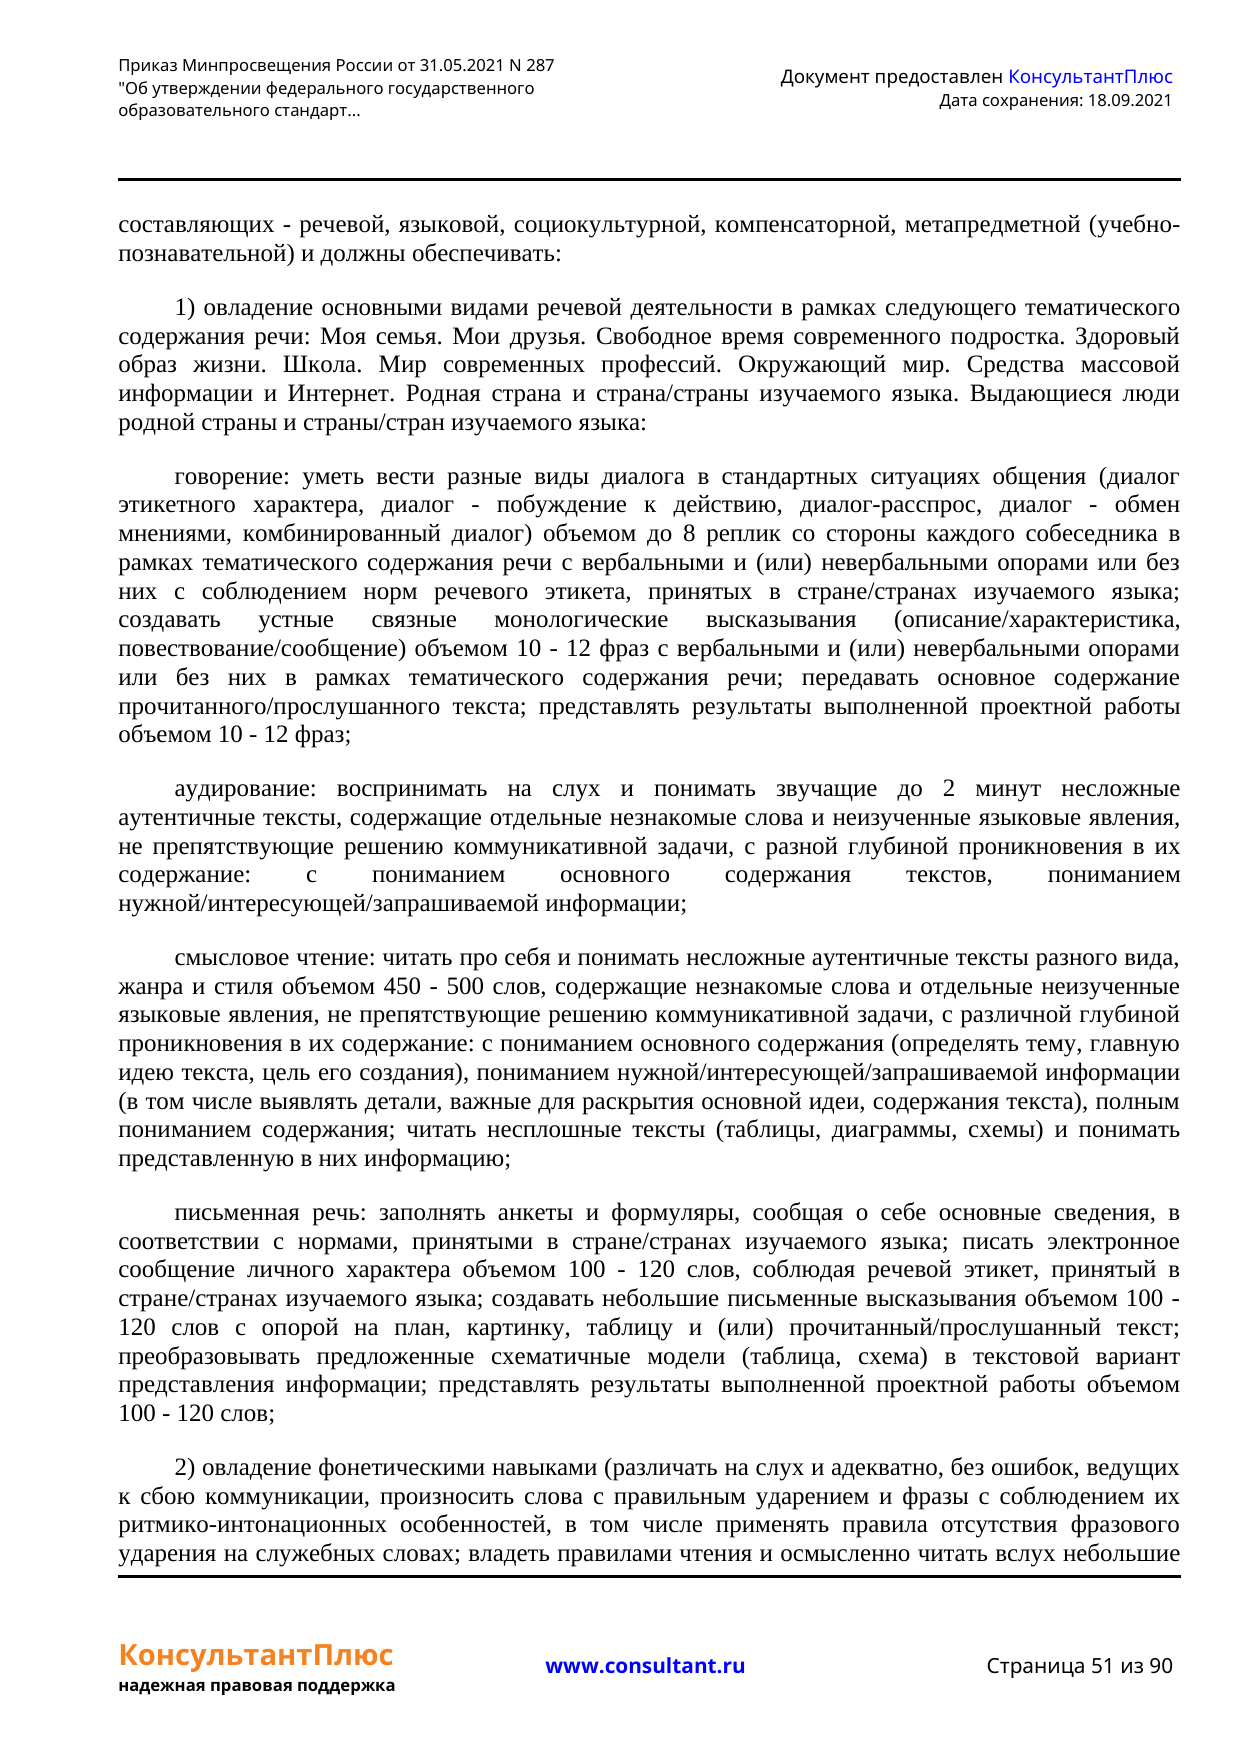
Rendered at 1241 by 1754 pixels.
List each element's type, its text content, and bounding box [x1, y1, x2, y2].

text 1) овладение основными видами речевой деятельности в рамках следующего тематического содержания речи: Моя семья. Мои друзья. Свободное время современного подростка. Здоровый образ жизни. Школа. Мир современных профессий. Окружающий мир. Средства массовой информации и Интернет. Родная страна и страна/страны изучаемого языка. Выдающиеся люди родной страны и страны/стран изучаемого языка: [118, 292, 1181, 436]
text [118, 1452, 1181, 1567]
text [118, 209, 1181, 267]
text говорение: уметь вести разные виды диалога в стандартных ситуациях общения (диалог этикетного характера, диалог - побуждение к действию, диалог-расспрос, диалог - обмен мнениями, комбинированный диалог) объемом до 8 реплик со стороны каждого собеседника в рамках тематического содержания речи с вербальными и (или) невербальными опорами или без них с соблюдением норм речевого этикета, принятых в стране/странах изучаемого языка; создавать устные связные монологические высказывания (описание/характеристика, повествование/сообщение) объемом 10 - 12 фраз с вербальными и (или) невербальными опорами или без них в рамках тематического содержания речи; передавать основное содержание прочитанного/прослушанного текста; представлять результаты выполненной проектной работы объемом 10 - 12 фраз; [118, 461, 1181, 748]
text смысловое чтение: читать про себя и понимать несложные аутентичные тексты разного вида, жанра и стиля объемом 450 - 500 слов, содержащие незнакомые слова и отдельные неизученные языковые явления, не препятствующие решению коммуникативной задачи, с различной глубиной проникновения в их содержание: с пониманием основного содержания (определять тему, главную идею текста, цель его создания), пониманием нужной/интересующей/запрашиваемой информации (в том числе выявлять детали, важные для раскрытия основной идеи, содержания текста), полным пониманием содержания; читать несплошные тексты (таблицы, диаграммы, схемы) и понимать представленную в них информацию; [118, 942, 1181, 1172]
text аудирование: воспринимать на слух и понимать звучащие до 2 минут несложные аутентичные тексты, содержащие отдельные незнакомые слова и неизученные языковые явления, не препятствующие решению коммуникативной задачи, с разной глубиной проникновения в их содержание: с пониманием основного содержания текстов, пониманием нужной/интересующей/запрашиваемой информации; [118, 773, 1181, 917]
text письменная речь: заполнять анкеты и формуляры, сообщая о себе основные сведения, в соответствии с нормами, принятыми в стране/странах изучаемого языка; писать электронное сообщение личного характера объемом 100 - 120 слов, соблюдая речевой этикет, принятый в стране/странах изучаемого языка; создавать небольшие письменные высказывания объемом 100 - 120 слов с опорой на план, картинку, таблицу и (или) прочитанный/прослушанный текст; преобразовывать предложенные схематичные модели (таблица, схема) в текстовой вариант представления информации; представлять результаты выполненной проектной работы объемом 100 - 120 слов; [118, 1197, 1181, 1427]
